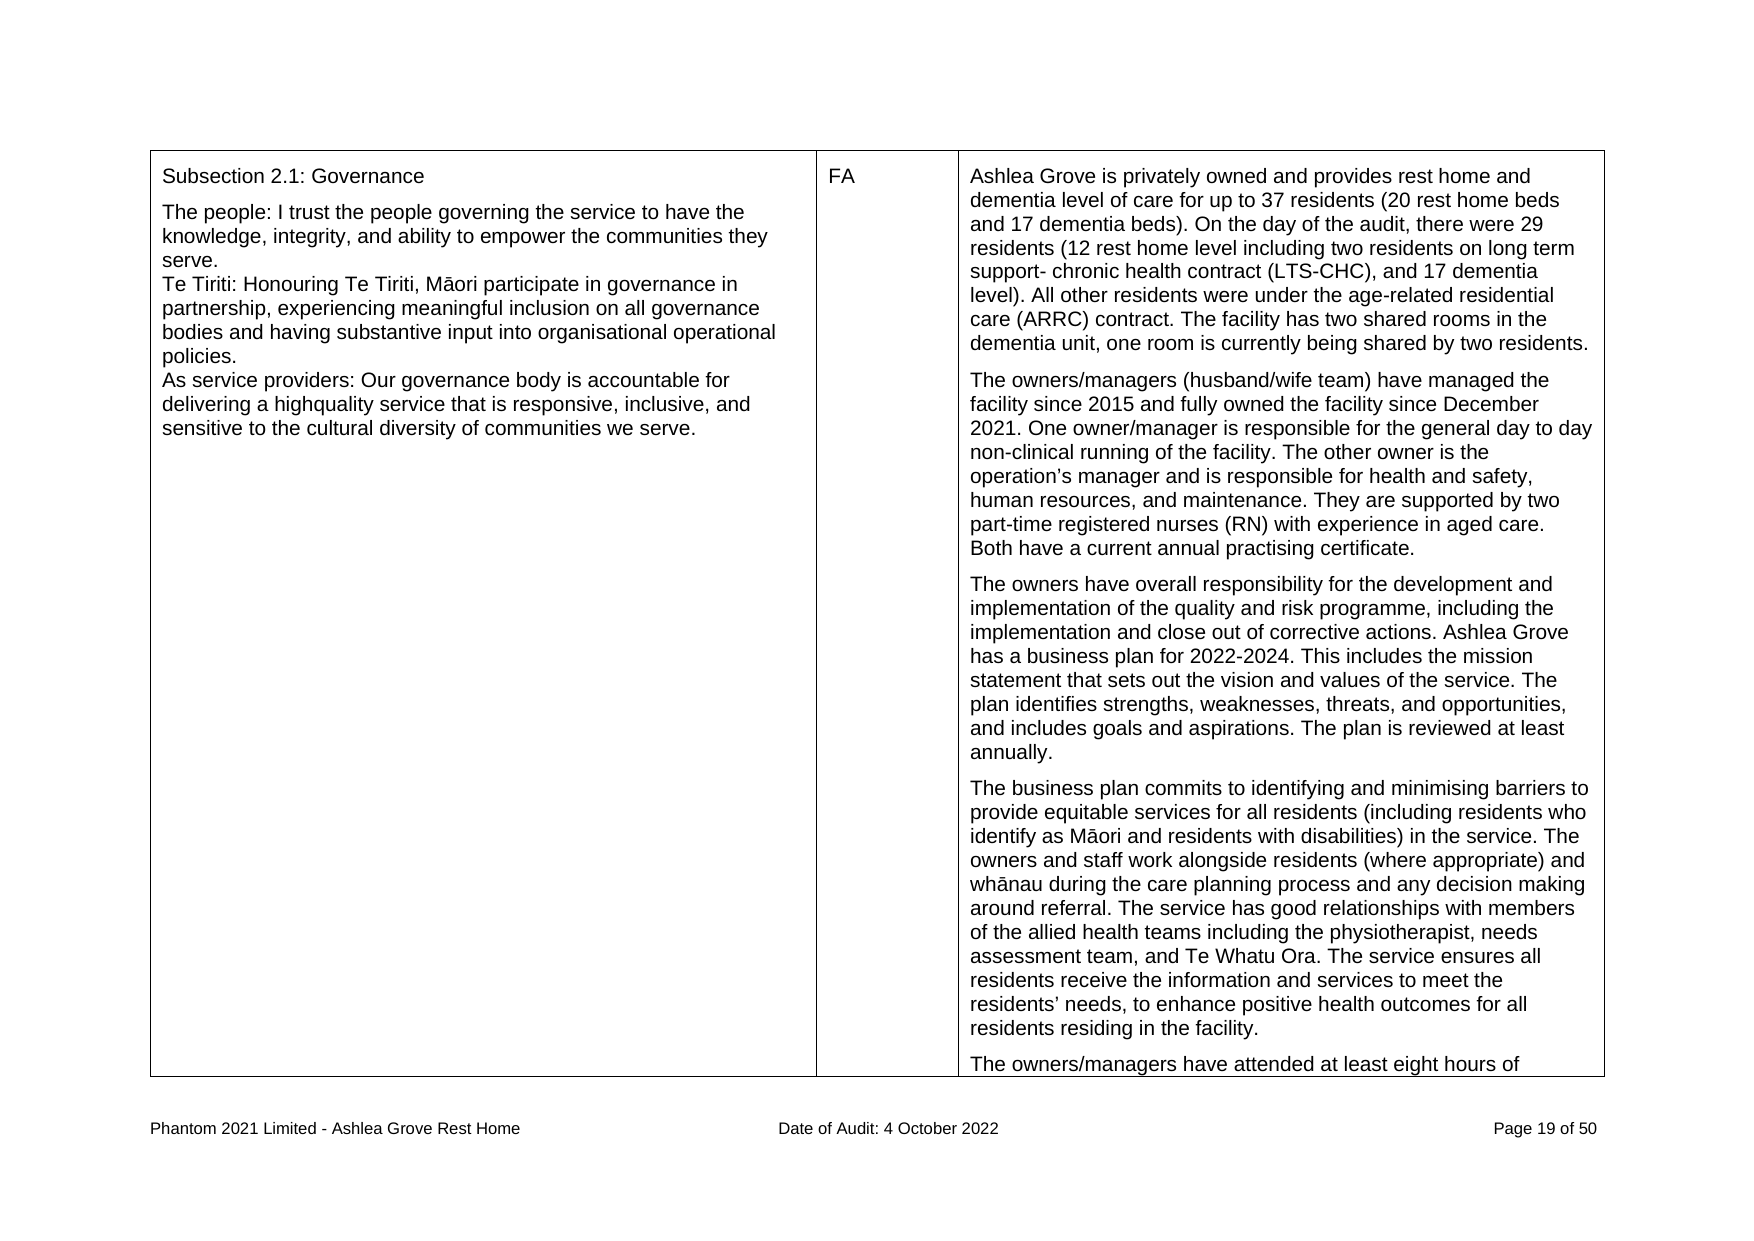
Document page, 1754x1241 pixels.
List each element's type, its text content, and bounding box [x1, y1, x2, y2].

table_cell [959, 151, 1604, 1076]
table_cell FA [817, 151, 958, 1076]
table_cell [151, 151, 816, 1076]
